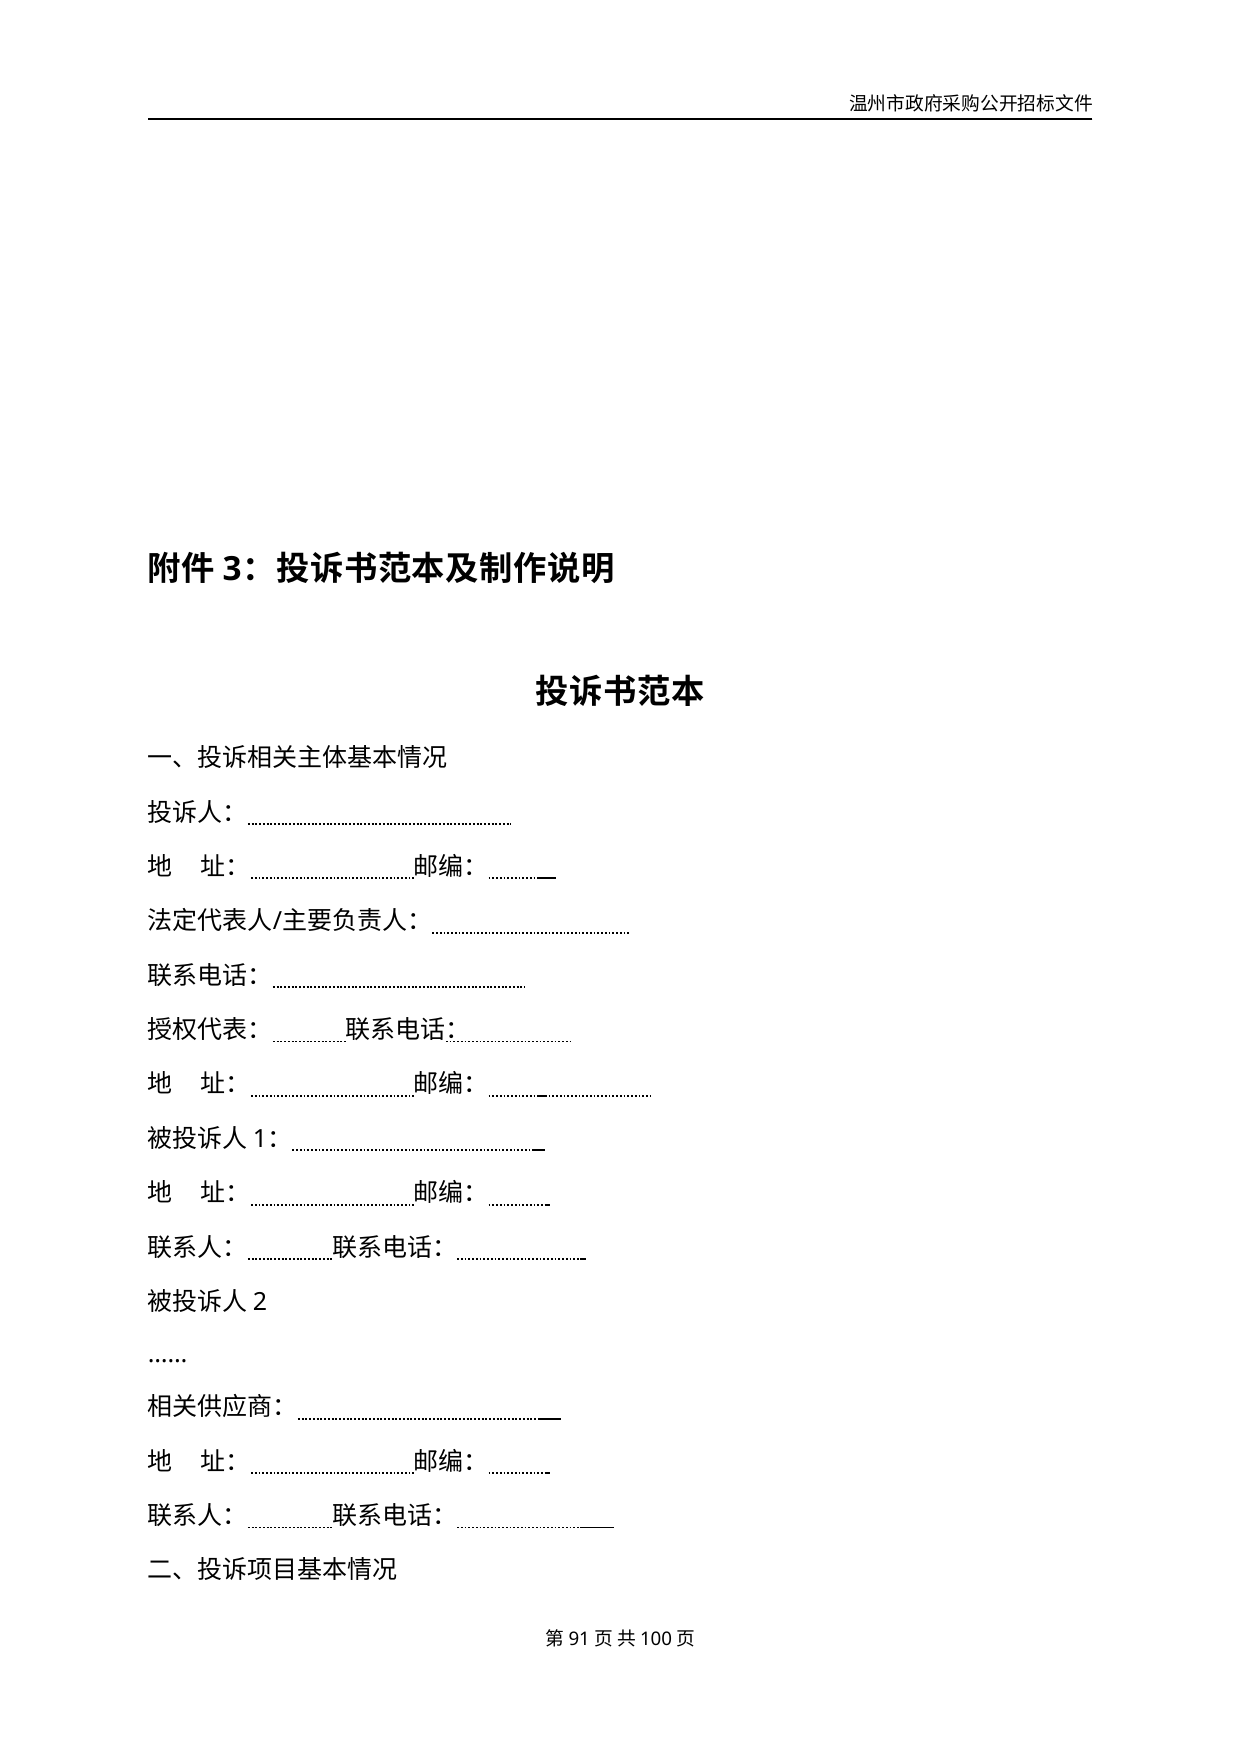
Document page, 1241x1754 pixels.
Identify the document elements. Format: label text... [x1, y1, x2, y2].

text 联系人： 联系电话： [148, 1496, 1092, 1532]
text 投诉书范本 [148, 665, 1092, 713]
text …… [148, 1336, 1092, 1370]
text 二、投诉项目基本情况 [148, 1550, 1092, 1586]
text 相关供应商： [148, 1387, 1092, 1423]
text 投诉人： [148, 792, 1092, 828]
text 地 址： 邮编： [148, 1173, 1092, 1209]
text 地 址： 邮编： [148, 1064, 1092, 1100]
text 授权代表： 联系电话： [148, 1009, 1092, 1046]
text 被投诉人2 [148, 1281, 1092, 1318]
text 联系电话： [148, 955, 1092, 991]
text 被投诉人1： [148, 1118, 1092, 1154]
text 一、投诉相关主体基本情况 [148, 738, 1092, 774]
text 法定代表人/主要负责人： [148, 901, 1092, 937]
text 地 址： 邮编： [148, 1441, 1092, 1477]
text 地 址： 邮编： [148, 846, 1092, 883]
text 附件3：投诉书范本及制作说明 [148, 542, 1092, 590]
text 联系人： 联系电话： [148, 1227, 1092, 1263]
